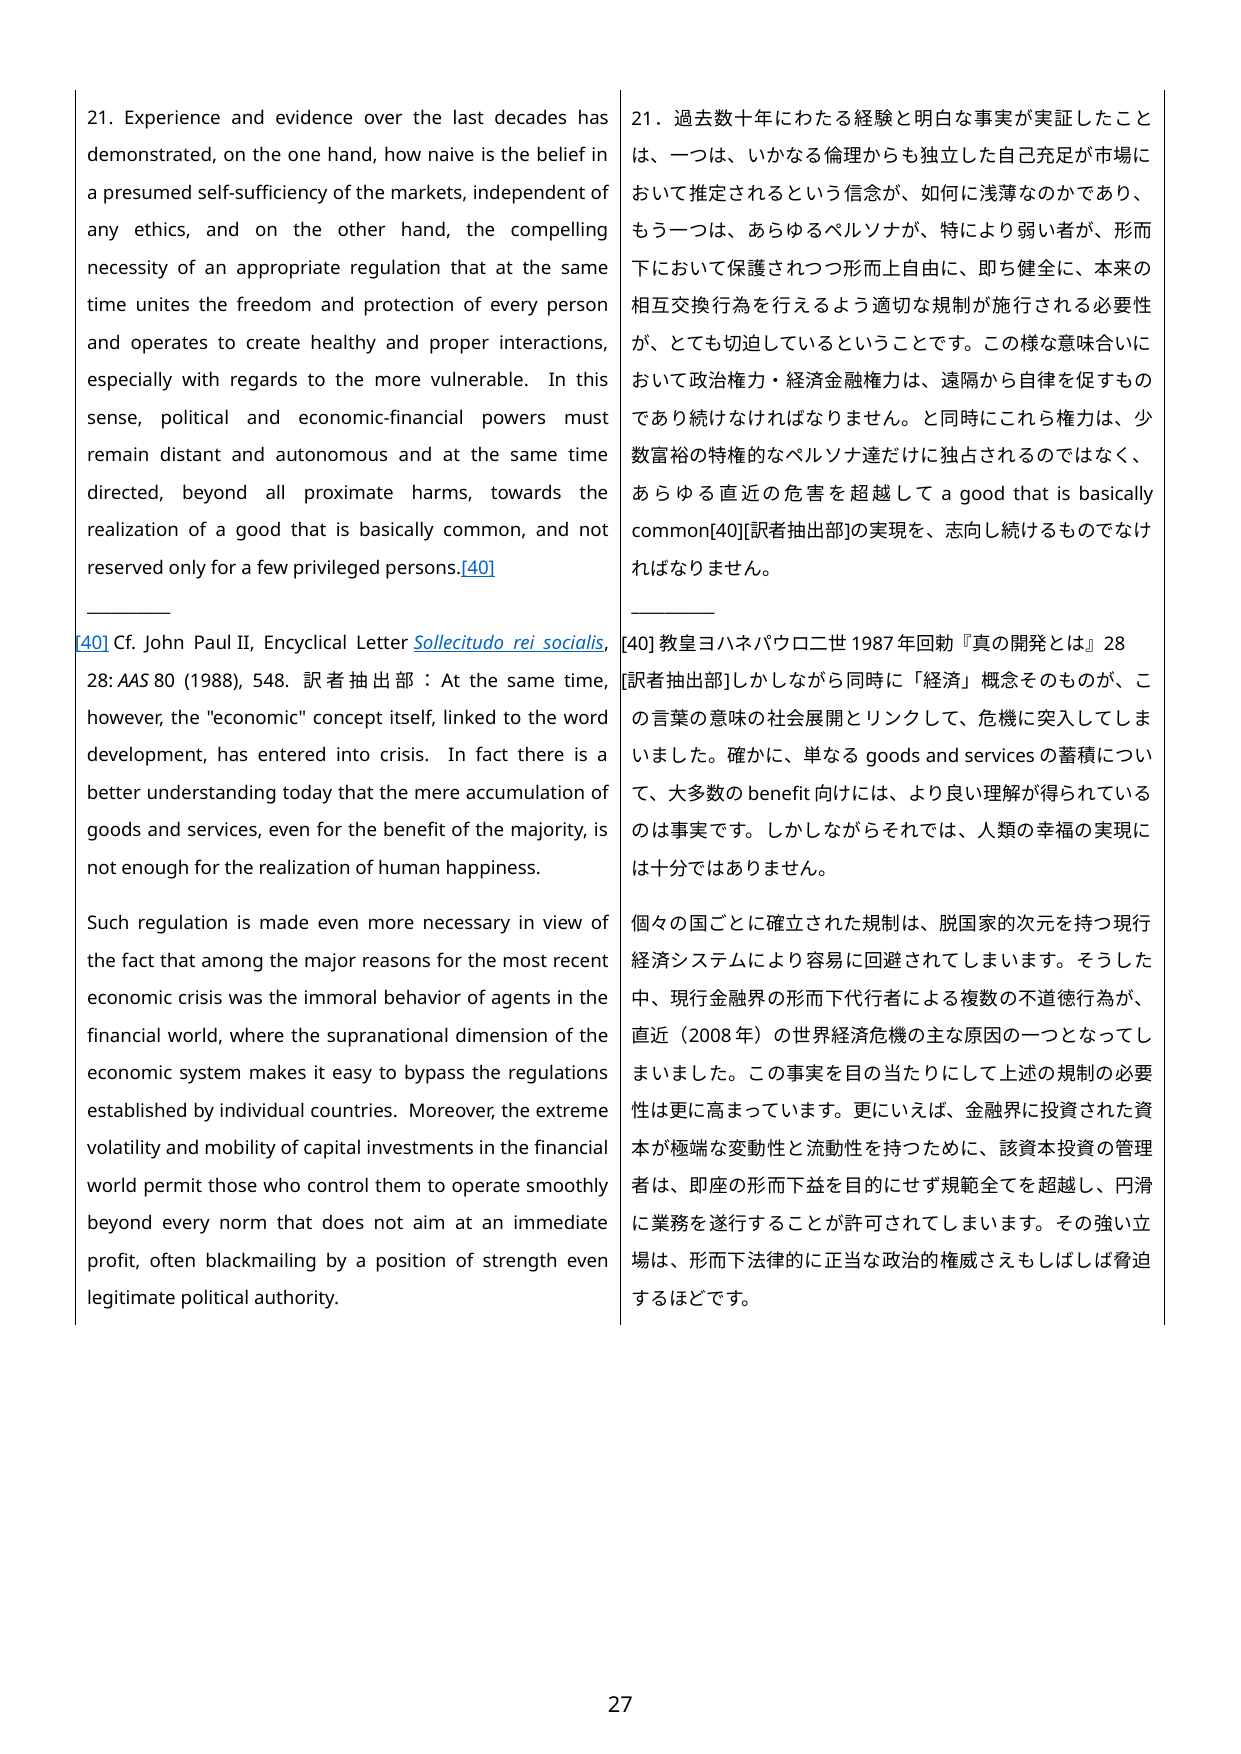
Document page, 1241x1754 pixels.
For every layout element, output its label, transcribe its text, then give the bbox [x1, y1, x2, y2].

table_cell 個々の国ごとに確立された規制は、脱国家的次元を持つ現行経済システムにより容易に回避されてしまいます。そうした中、現行金融界の形而下代行者による複数の不道徳行為が、直近（2008年）の世界経済危機の主な原因の一つとなってしまいました。この事実を目の当たりにして上述の規制の必要性は更に高まっています。更にいえば、金融界に投資された資本が極端な変動性と流動性を持つために、該資本投資の管理者は、即座の形而下益を目的にせず規範全てを超越し、円滑に業務を遂行することが許可されてしまいます。その強い立場は、形而下法律的に正当な政治的権威さえもしばしば脅迫するほどです。 [621, 895, 1164, 1325]
table_cell 21. Experience and evidence over the last decades has demonstrated, on the one hand, how naive is the belief in a presumed self-sufficiency of the markets, independent of any ethics, and on the other hand, the compelling necessity of an appropriate regulation that at the same time unites the freedom and protection of every person and operates to create healthy and proper interactions, especially with regards to the more vulnerable. In this sense, political and economic-financial powers must remain distant and autonomous and at the same time directed, beyond all proximate harms, towards the realization of a good that is basically common, and not reserved only for a few privileged persons.[40] __________ [40] Cf. John Paul II, Encyclical Letter Sollecitudo rei socialis, 28: AAS 80 (1988), 548. 訳者抽出部：At the same time, however, the "economic" concept itself, linked to the word development, has entered into crisis. In fact there is a better understanding today that the mere accumulation of goods and services, even for the benefit of the majority, is not enough for the realization of human happiness. [76, 90, 620, 895]
table_cell Such regulation is made even more necessary in view of the fact that among the major reasons for the most recent economic crisis was the immoral behavior of agents in the financial world, where the supranational dimension of the economic system makes it easy to bypass the regulations established by individual countries. Moreover, the extreme volatility and mobility of capital investments in the financial world permit those who control them to operate smoothly beyond every norm that does not aim at an immediate profit, often blackmailing by a position of strength even legitimate political authority. [76, 895, 620, 1325]
table_cell 21．過去数十年にわたる経験と明白な事実が実証したことは、一つは、いかなる倫理からも独立した自己充足が市場において推定されるという信念が、如何に浅薄なのかであり、もう一つは、あらゆるペルソナが、特により弱い者が、形而下において保護されつつ形而上自由に、即ち健全に、本来の相互交換行為を行えるよう適切な規制が施行される必要性が、とても切迫しているということです。この様な意味合いにおいて政治権力・経済金融権力は、遠隔から自律を促すものであり続けなければなりません。と同時にこれら権力は、少数富裕の特権的なペルソナ達だけに独占されるのではなく、あらゆる直近の危害を超越してa good that is basically common[40][訳者抽出部]の実現を、志向し続けるものでなければなりません。 __________ [40] 教皇ヨハネパウロ二世1987年回勅『真の開発とは』28 [訳者抽出部]しかしながら同時に「経済」概念そのものが、この言葉の意味の社会展開とリンクして、危機に突入してしまいました。確かに、単なる goods and servicesの蓄積について、大多数のbenefit向けには、より良い理解が得られているのは事実です。しかしながらそれでは、人類の幸福の実現には十分ではありません。 [621, 90, 1164, 895]
